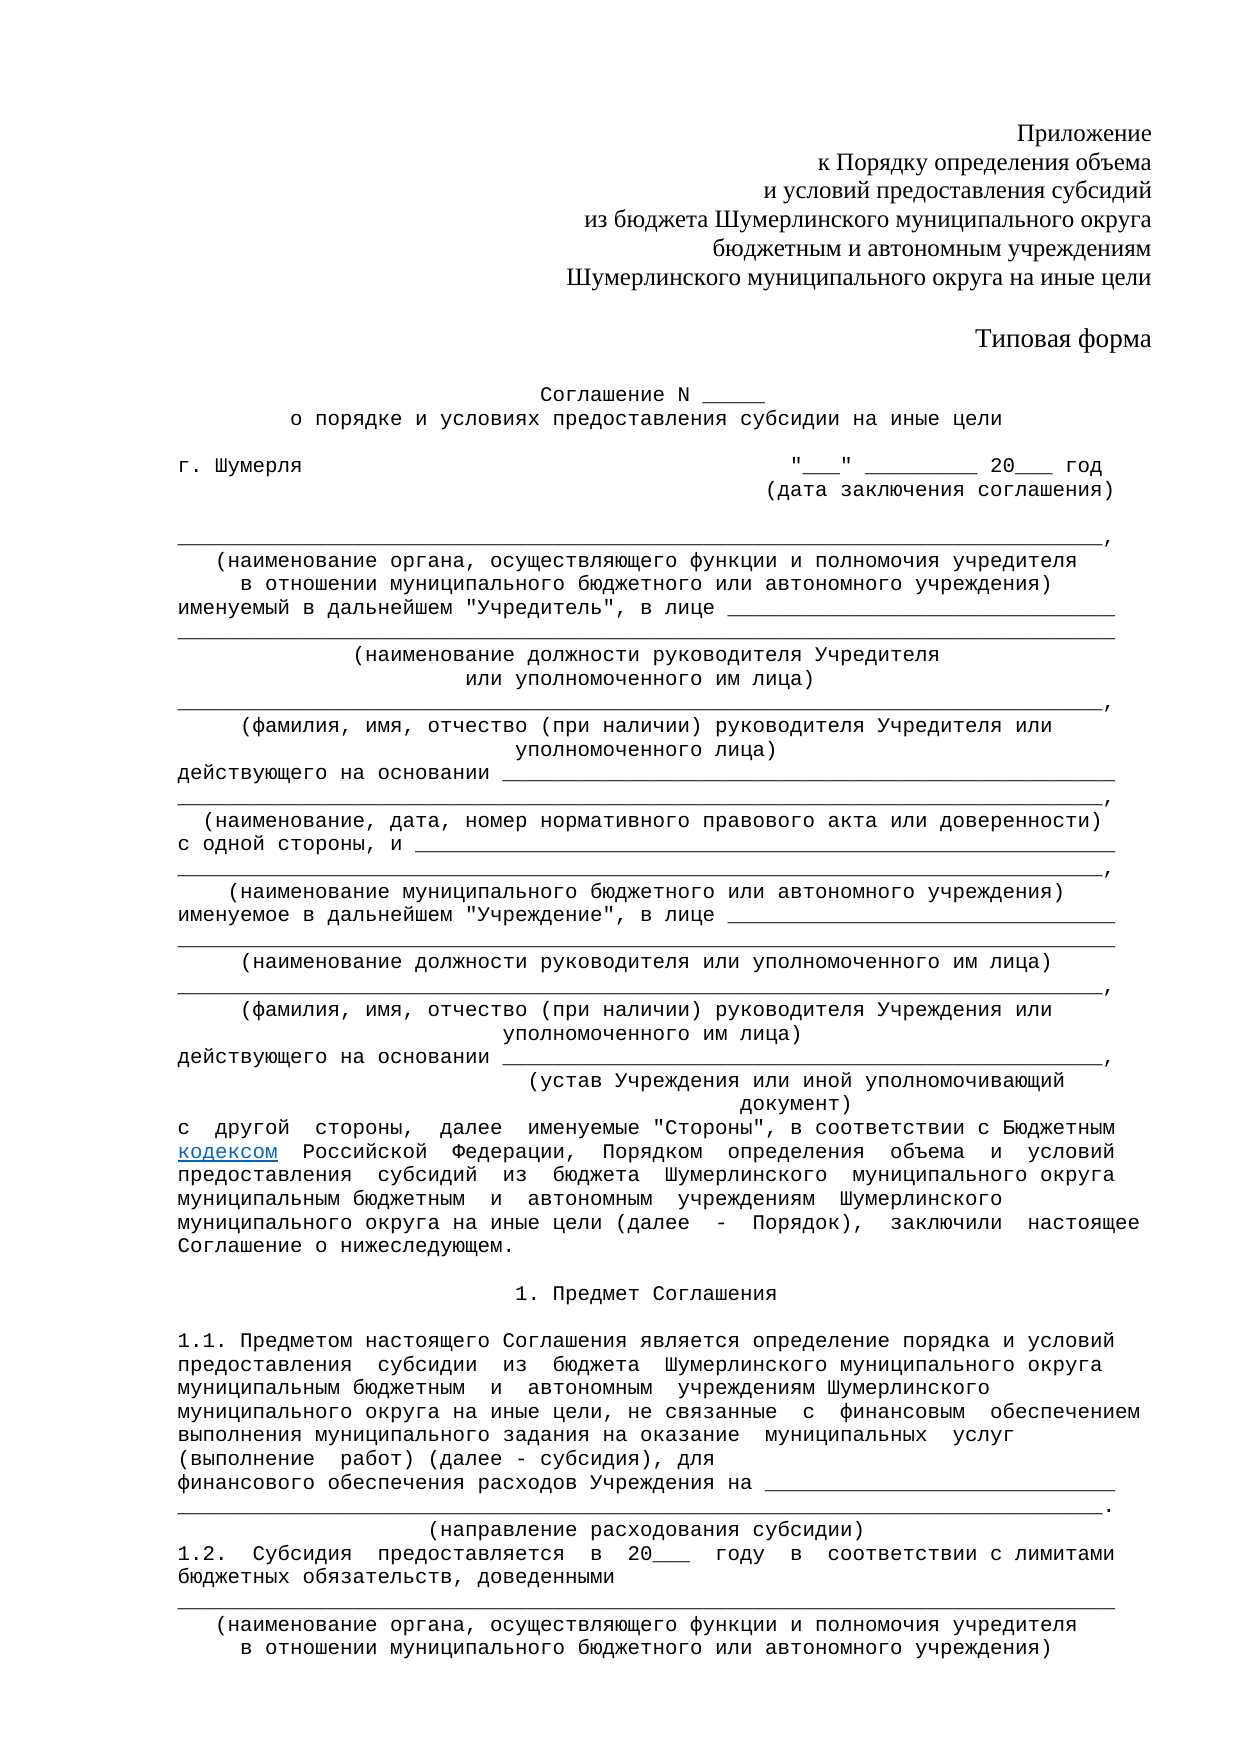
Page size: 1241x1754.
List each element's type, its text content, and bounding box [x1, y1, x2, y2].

text уполномоченного им лица) [177, 1022, 1152, 1046]
text ___________________________________________________________________________ [177, 621, 1152, 644]
text Приложение [177, 118, 1152, 147]
text Соглашение N _____ [177, 384, 1152, 408]
text действующего на основании _________________________________________________ [177, 762, 1152, 786]
text именуемый в дальнейшем "Учредитель", в лице _______________________________ [177, 597, 1152, 621]
text из бюджета Шумерлинского муниципального округа [177, 204, 1152, 233]
text или уполномоченного им лица) [177, 668, 1152, 691]
text бюджетным и автономным учреждениям [177, 233, 1152, 262]
text к Порядку определения объема [177, 147, 1152, 176]
text (направление расходования субсидии) [177, 1519, 1152, 1543]
text (наименование должности руководителя Учредителя [177, 644, 1152, 668]
text в отношении муниципального бюджетного или автономного учреждения) [177, 573, 1152, 597]
text именуемое в дальнейшем "Учреждение", в лице _______________________________ [177, 904, 1152, 928]
text ___________________________________________________________________________ [177, 1590, 1152, 1614]
text финансового обеспечения расходов Учреждения на ____________________________ [177, 1472, 1152, 1495]
text действующего на основании ________________________________________________, [177, 1046, 1152, 1070]
text бюджетных обязательств, доведенными [177, 1566, 1152, 1590]
text (устав Учреждения или иной уполномочивающий [177, 1070, 1152, 1093]
text __________________________________________________________________________, [177, 526, 1152, 549]
text Шумерлинского муниципального округа на иные цели [177, 262, 1152, 291]
text __________________________________________________________________________, [177, 857, 1152, 881]
text уполномоченного лица) [177, 739, 1152, 762]
text (наименование органа, осуществляющего функции и полномочия учредителя [177, 549, 1152, 573]
text и условий предоставления субсидий [177, 176, 1152, 204]
text __________________________________________________________________________. [177, 1495, 1152, 1519]
text (дата заключения соглашения) [177, 479, 1152, 502]
text 1. Предмет Соглашения [177, 1283, 1152, 1306]
text документ) [177, 1093, 1152, 1117]
text (наименование, дата, номер нормативного правового акта или доверенности) [177, 810, 1152, 833]
text 1.2. Субсидия предоставляется в 20___ году в соответствии с лимитами [177, 1543, 1152, 1566]
text кодексом Российской Федерации, Порядком определения объема и условий [177, 1141, 1152, 1164]
text в отношении муниципального бюджетного или автономного учреждения) [177, 1637, 1152, 1661]
text с другой стороны, далее именуемые "Стороны", в соответствии с Бюджетным [177, 1117, 1152, 1141]
text с одной стороны, и ________________________________________________________ [177, 833, 1152, 857]
text (наименование органа, осуществляющего функции и полномочия учредителя [177, 1614, 1152, 1637]
text (фамилия, имя, отчество (при наличии) руководителя Учреждения или [177, 999, 1152, 1022]
text предоставления субсидии из бюджета Шумерлинского муниципального округа муниципальным бюджетным и автономным учреждениям Шумерлинского муниципального округа на иные цели, не связанные с финансовым обеспечением выполнения муниципального задания на оказание муниципальных услуг (выполнение работ) (далее - субсидия), для [177, 1353, 1152, 1472]
text __________________________________________________________________________, [177, 786, 1152, 810]
text о порядке и условиях предоставления субсидии на иные цели [177, 408, 1152, 431]
text ___________________________________________________________________________ [177, 928, 1152, 952]
text (наименование должности руководителя или уполномоченного им лица) [177, 952, 1152, 975]
text __________________________________________________________________________, [177, 975, 1152, 999]
text __________________________________________________________________________, [177, 691, 1152, 715]
text 1.1. Предметом настоящего Соглашения является определение порядка и условий [177, 1330, 1152, 1353]
text предоставления субсидий из бюджета Шумерлинского муниципального округа муниципальным бюджетным и автономным учреждениям Шумерлинского муниципального округа на иные цели (далее - Порядок), заключили настоящее Соглашение о нижеследующем. [177, 1164, 1152, 1259]
text г. Шумерля "___" _________ 20___ год [177, 455, 1152, 479]
text (фамилия, имя, отчество (при наличии) руководителя Учредителя или [177, 715, 1152, 739]
text Типовая форма [177, 322, 1152, 353]
text (наименование муниципального бюджетного или автономного учреждения) [177, 881, 1152, 904]
